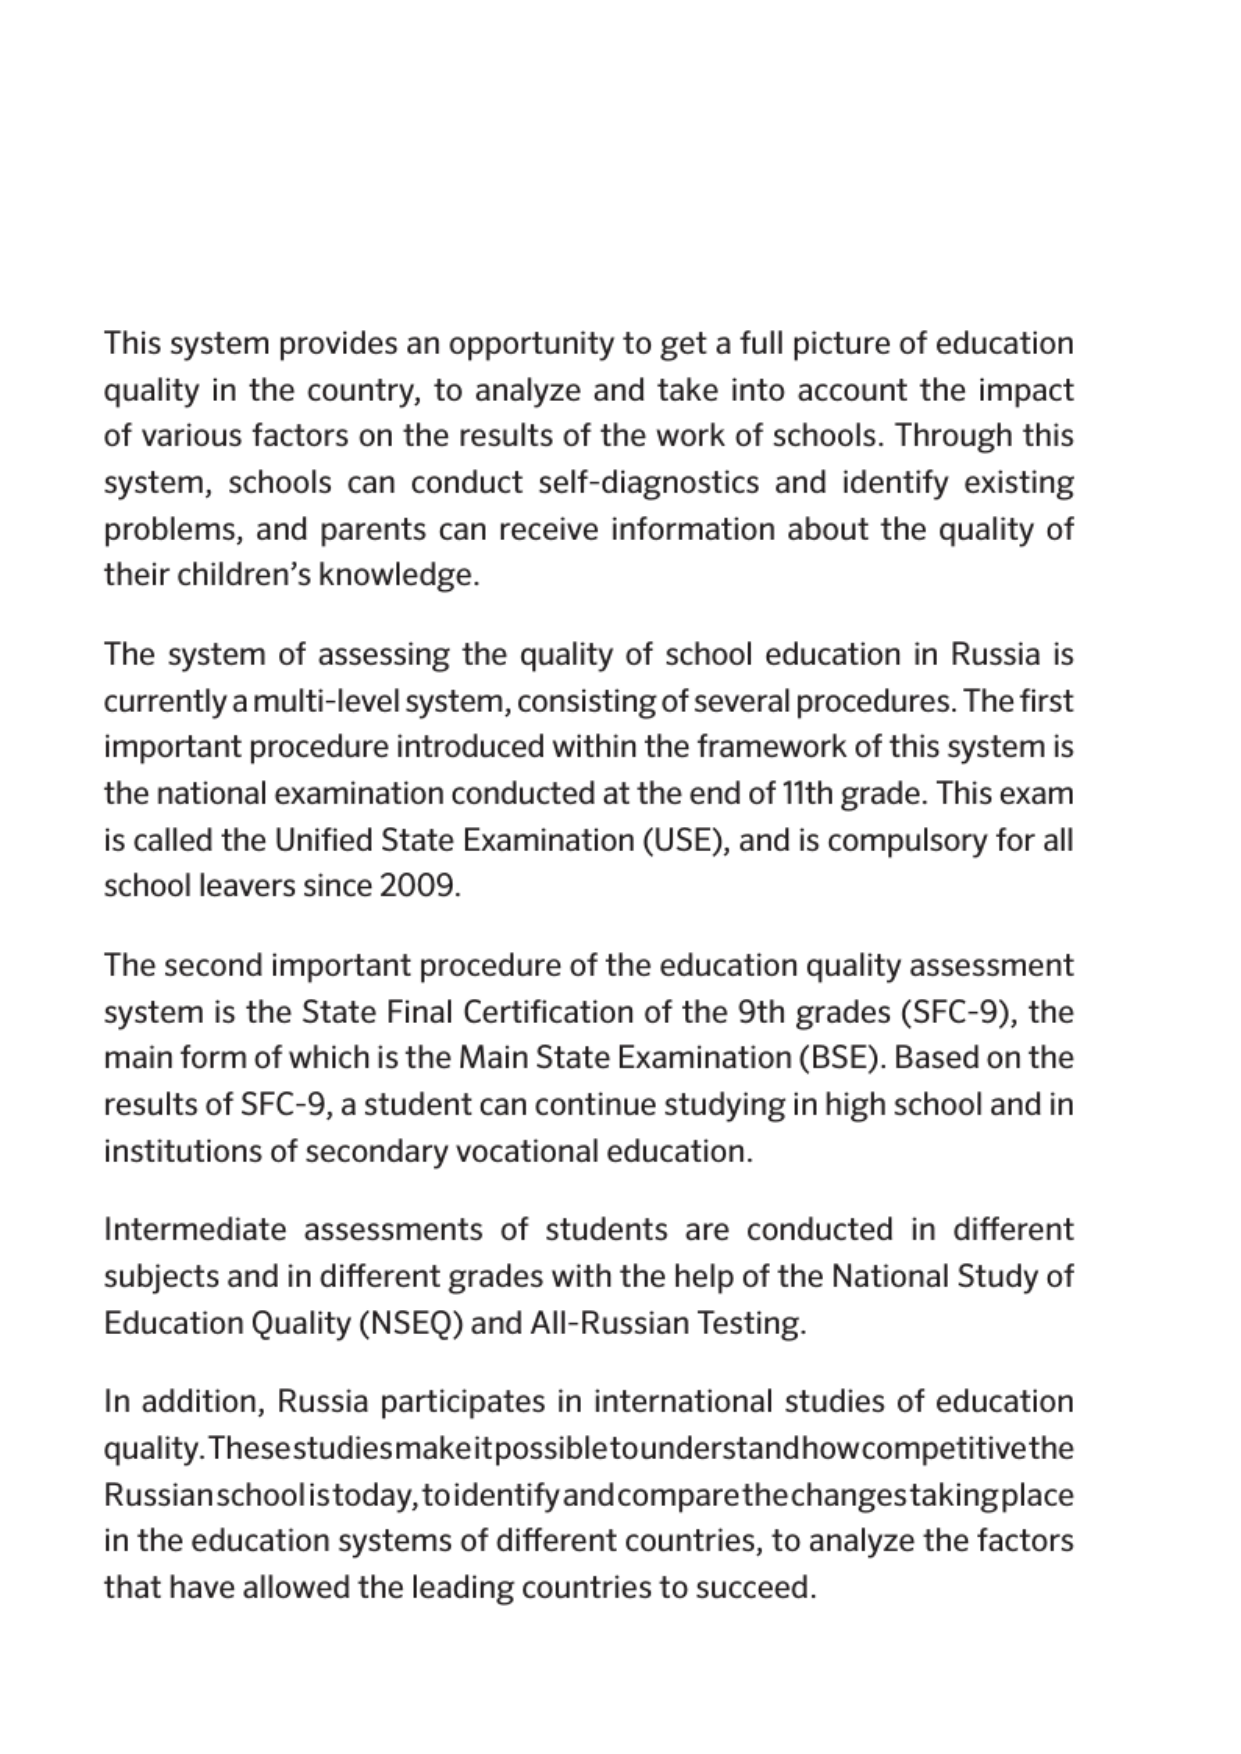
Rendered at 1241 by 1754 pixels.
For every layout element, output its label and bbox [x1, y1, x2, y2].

picture [0, 118, 1239, 1636]
